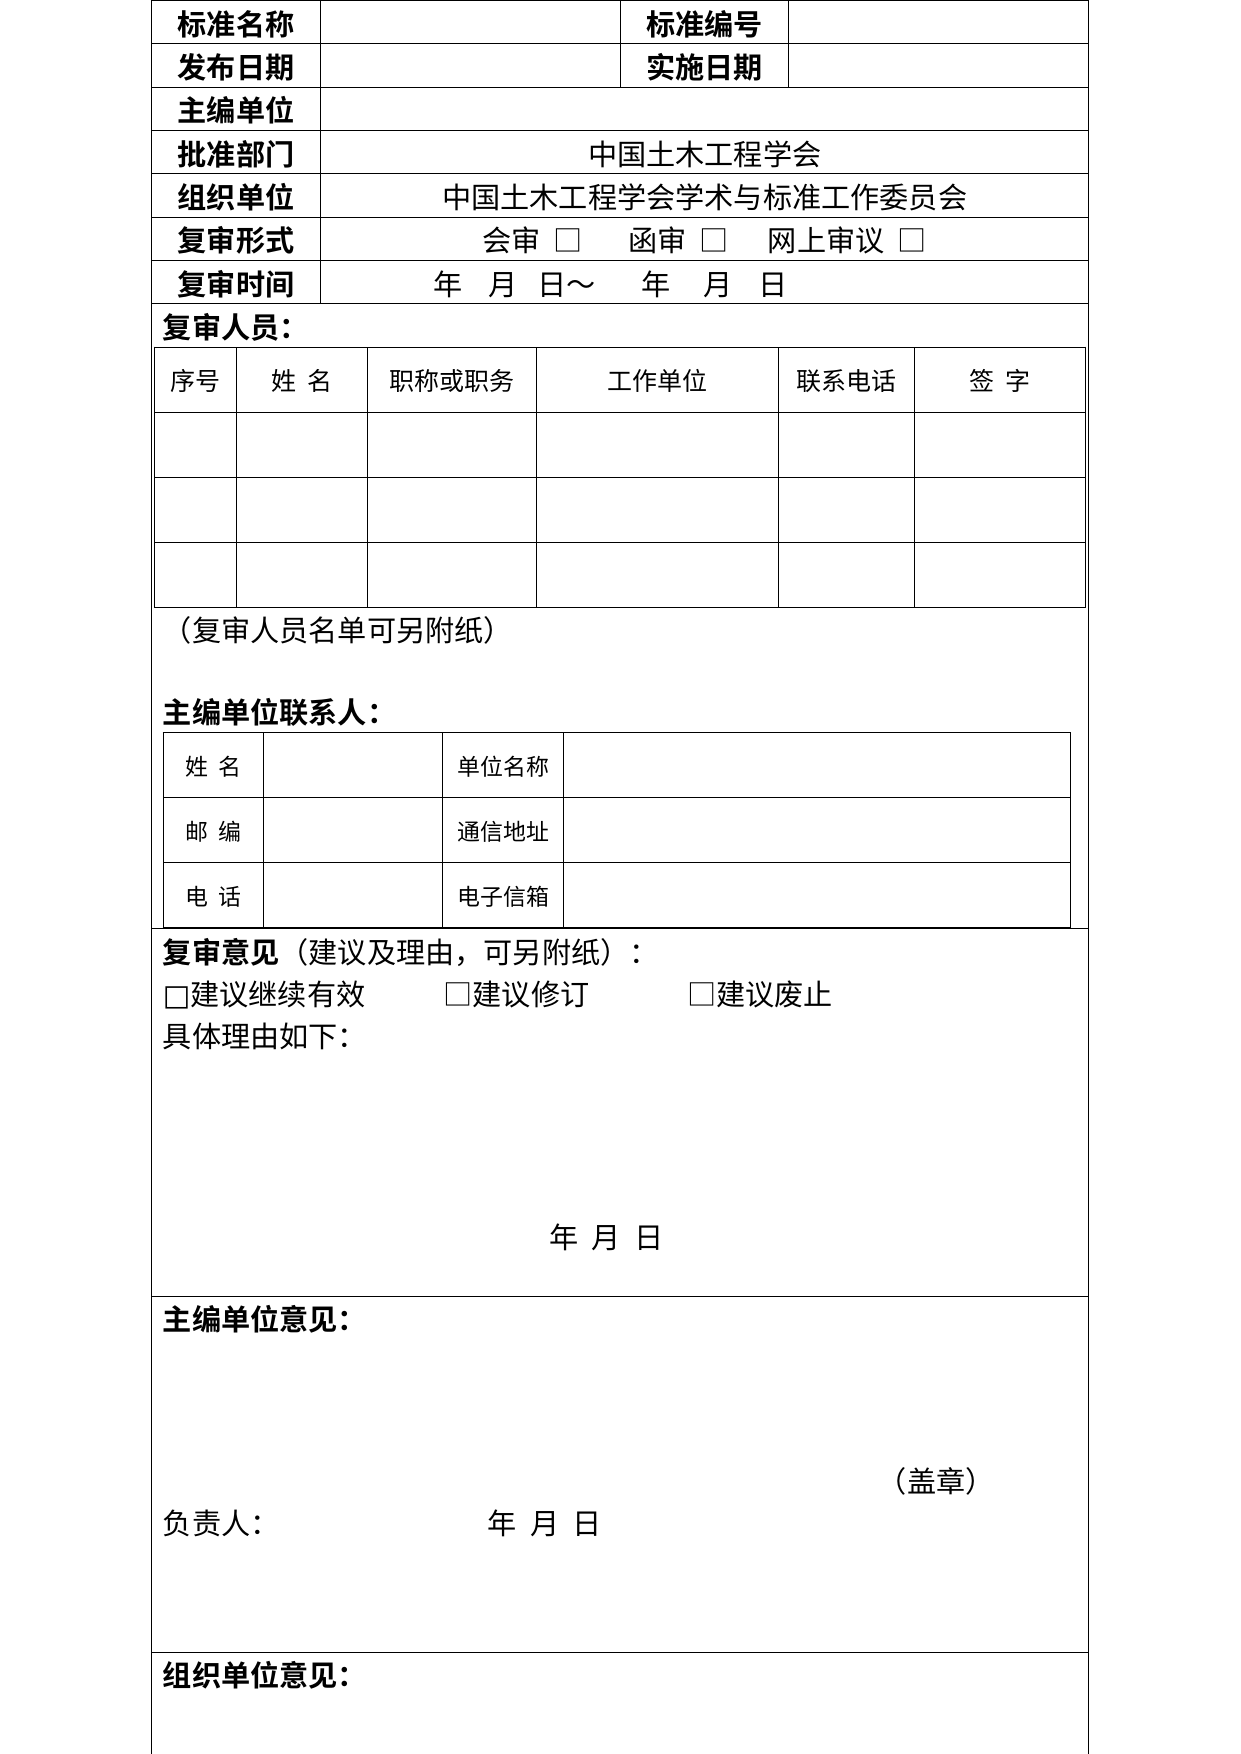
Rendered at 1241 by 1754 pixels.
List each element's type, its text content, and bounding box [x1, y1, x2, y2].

table_cell 复审人员： （复审人员名单可另附纸） 主编单位联系人： [152, 304, 1088, 928]
table_cell 发布日期 [152, 44, 320, 87]
table_header 标准编号 [621, 1, 788, 43]
table_cell 组织单位 [152, 174, 320, 217]
table_cell 会审 □ 函审 □ 网上审议 □ [321, 218, 1088, 260]
table_cell 中国土木工程学会 [321, 131, 1088, 173]
table_cell 年 月 日～ 年 月 日 [321, 261, 1088, 303]
table_cell 复审形式 [152, 218, 320, 260]
table_cell 批准部门 [152, 131, 320, 173]
table_cell 组织单位意见： 负责人： 年 月 日 [152, 1653, 1088, 1754]
table_cell [789, 44, 1088, 87]
table_cell 复审时间 [152, 261, 320, 303]
table_cell 主编单位 [152, 88, 320, 130]
table_header [789, 1, 1088, 43]
table_header 标准名称 [152, 1, 320, 43]
table_cell [321, 44, 620, 87]
table_header [321, 1, 620, 43]
table_cell 复审意见（建议及理由，可另附纸）： □建议继续有效 □建议修订 □建议废止 具体理由如下： 年 月 日 [152, 929, 1088, 1296]
table_cell 主编单位意见： （盖章） 负责人： 年 月 日 [152, 1297, 1088, 1652]
table_cell 实施日期 [621, 44, 788, 87]
table_cell [321, 88, 1088, 130]
table_cell 中国土木工程学会学术与标准工作委员会 [321, 174, 1088, 217]
